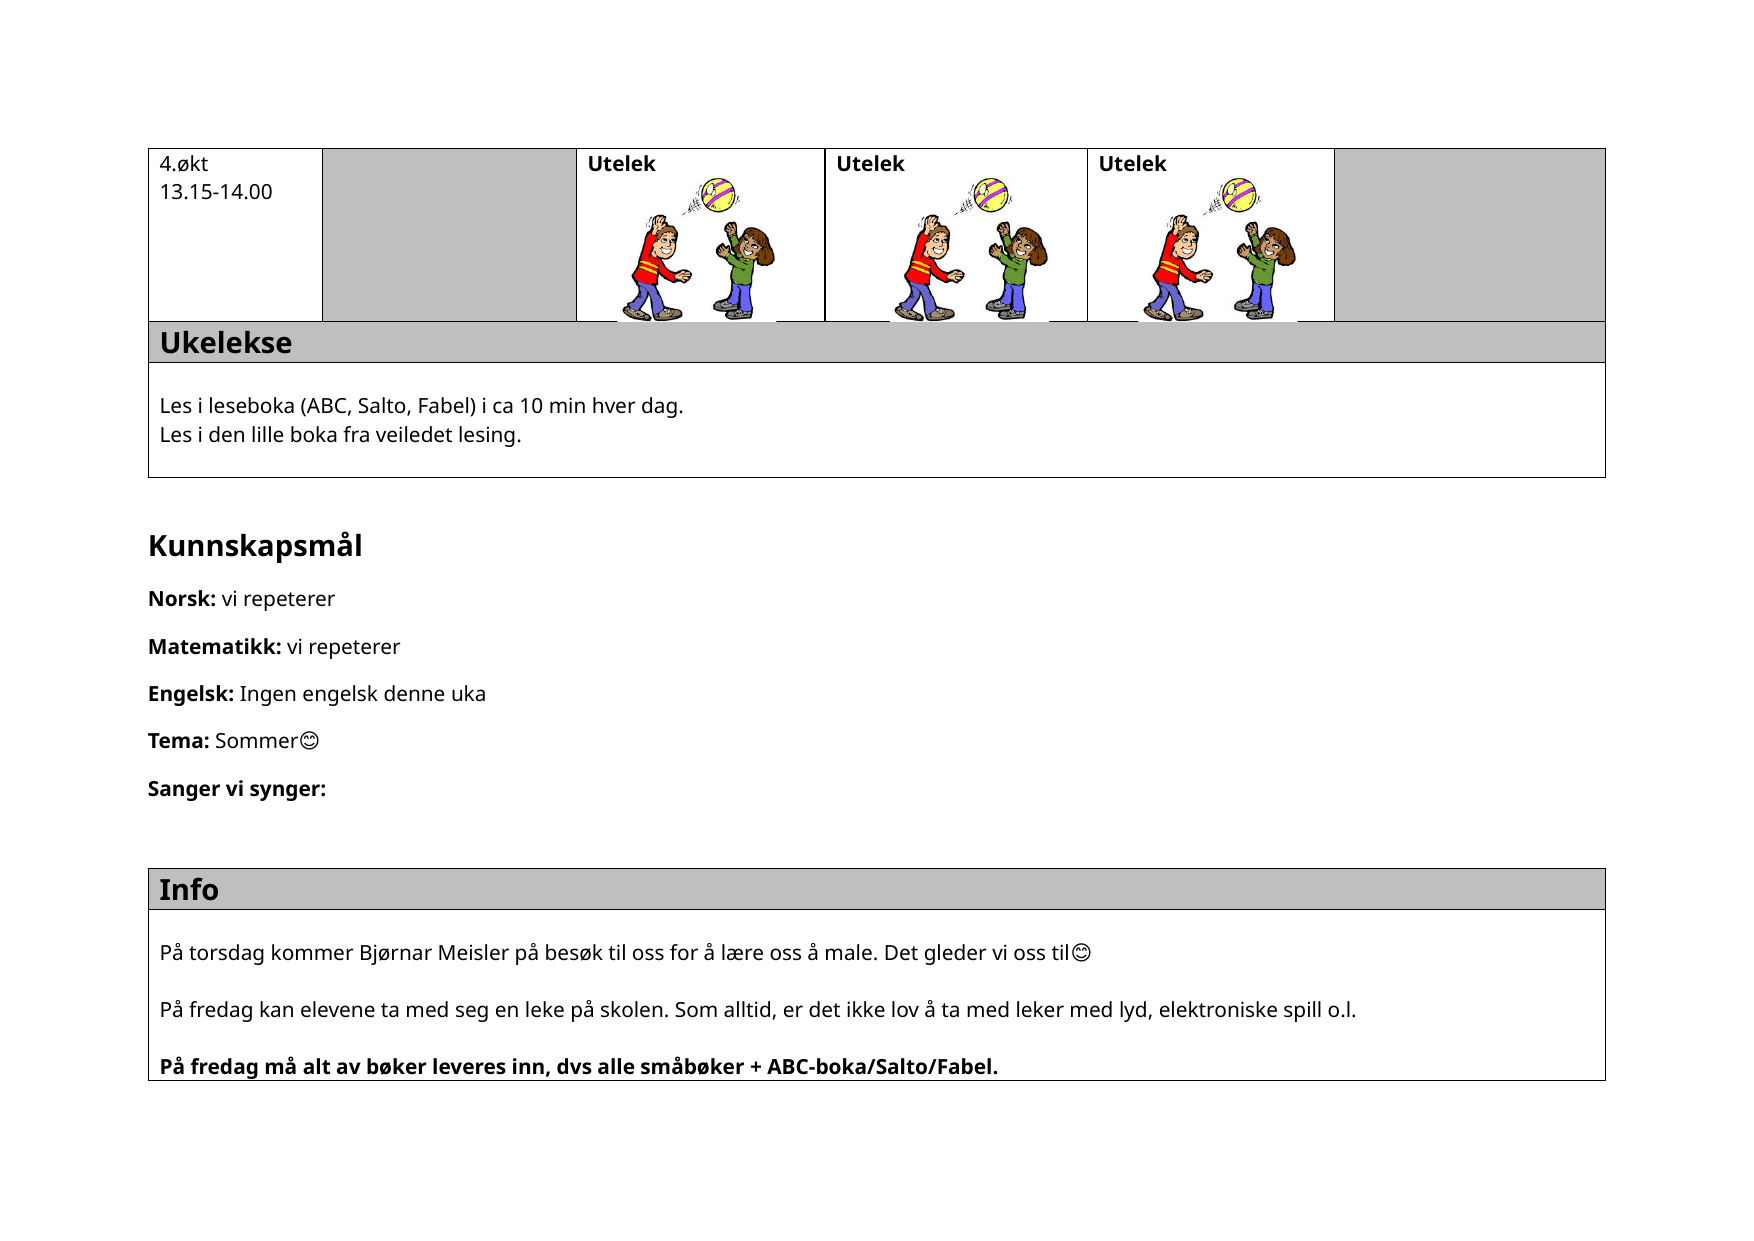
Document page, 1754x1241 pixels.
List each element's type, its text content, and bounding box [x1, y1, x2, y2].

table_cell 4.økt 13.15-14.00 [149, 149, 322, 321]
picture [889, 176, 1050, 322]
table_cell Ukelekse [149, 322, 1605, 362]
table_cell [149, 910, 1605, 1080]
table_cell Utelek [1088, 149, 1334, 321]
text Matematikk: vi repeterer [148, 632, 1606, 660]
text Sanger vi synger: [148, 774, 1606, 802]
text Kunnskapsmål [148, 525, 1606, 565]
picture [617, 176, 777, 322]
picture [1138, 176, 1298, 322]
table_header Info [149, 869, 1605, 909]
text Norsk: vi repeterer [148, 584, 1606, 613]
table_cell Utelek [577, 149, 824, 321]
text Tema: Sommer [148, 726, 1606, 755]
table_cell Les i leseboka (ABC, Salto, Fabel) i ca 10 min hver dag. Les i den lille boka fra veiledet lesing. [149, 363, 1605, 477]
table_cell Utelek [826, 149, 1087, 321]
text Engelsk: Ingen engelsk denne uka [148, 679, 1606, 707]
